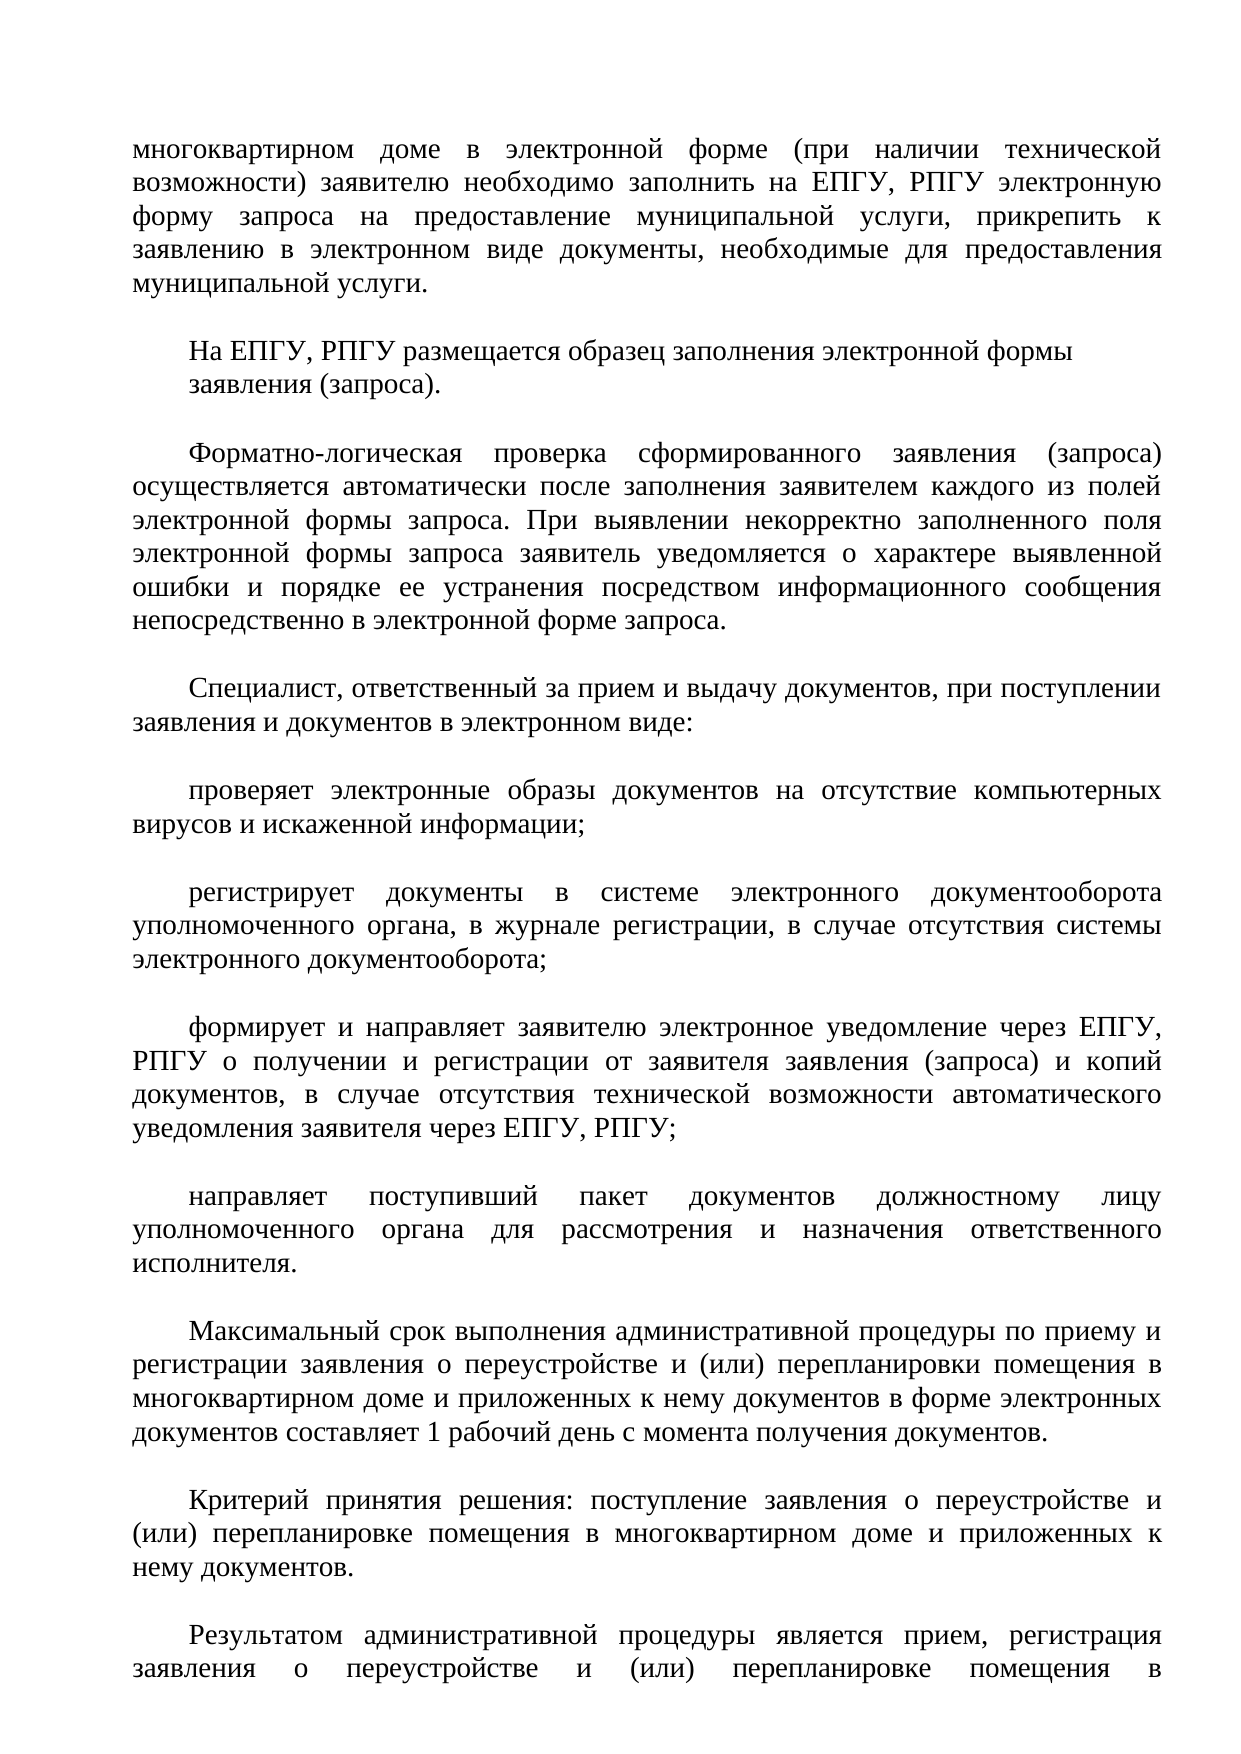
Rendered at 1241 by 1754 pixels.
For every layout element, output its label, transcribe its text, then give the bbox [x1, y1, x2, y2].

text направляет поступивший пакет документов должностному лицу уполномоченного органа для рассмотрения и назначения ответственного исполнителя. [132, 1178, 1162, 1278]
text Критерий принятия решения: поступление заявления о переустройстве и (или) перепланировке помещения в многоквартирном доме и приложенных к нему документов. [132, 1482, 1162, 1582]
text Специалист, ответственный за прием и выдачу документов, при поступлении заявления и документов в электронном виде: [132, 671, 1162, 738]
text Максимальный срок выполнения административной процедуры по приему и регистрации заявления о переустройстве и (или) перепланировки помещения в многоквартирном доме и приложенных к нему документов в форме электронных документов составляет 1 рабочий день с момента получения документов. [132, 1313, 1162, 1447]
text Форматно-логическая проверка сформированного заявления (запроса) осуществляется автоматически после заполнения заявителем каждого из полей электронной формы запроса. При выявлении некорректно заполненного поля электронной формы запроса заявитель уведомляется о характере выявленной ошибки и порядке ее устранения посредством информационного сообщения непосредственно в электронной форме запроса. [132, 435, 1162, 636]
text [132, 1617, 1162, 1684]
text регистрирует документы в системе электронного документооборота уполномоченного органа, в журнале регистрации, в случае отсутствия системы электронного документооборота; [132, 874, 1162, 974]
text многоквартирном доме в электронной форме (при наличии технической возможности) заявителю необходимо заполнить на ЕПГУ, РПГУ электронную форму запроса на предоставление муниципальной услуги, прикрепить к заявлению в электронном виде документы, необходимые для предоставления муниципальной услуги. [132, 131, 1162, 298]
text формирует и направляет заявителю электронное уведомление через ЕПГУ, РПГУ о получении и регистрации от заявителя заявления (запроса) и копий документов, в случае отсутствия технической возможности автоматического уведомления заявителя через ЕПГУ, РПГУ; [132, 1009, 1162, 1143]
text На ЕПГУ, РПГУ размещается образец заполнения электронной формы заявления (запроса). [188, 333, 1181, 400]
text проверяет электронные образы документов на отсутствие компьютерных вирусов и искаженной информации; [132, 772, 1162, 839]
